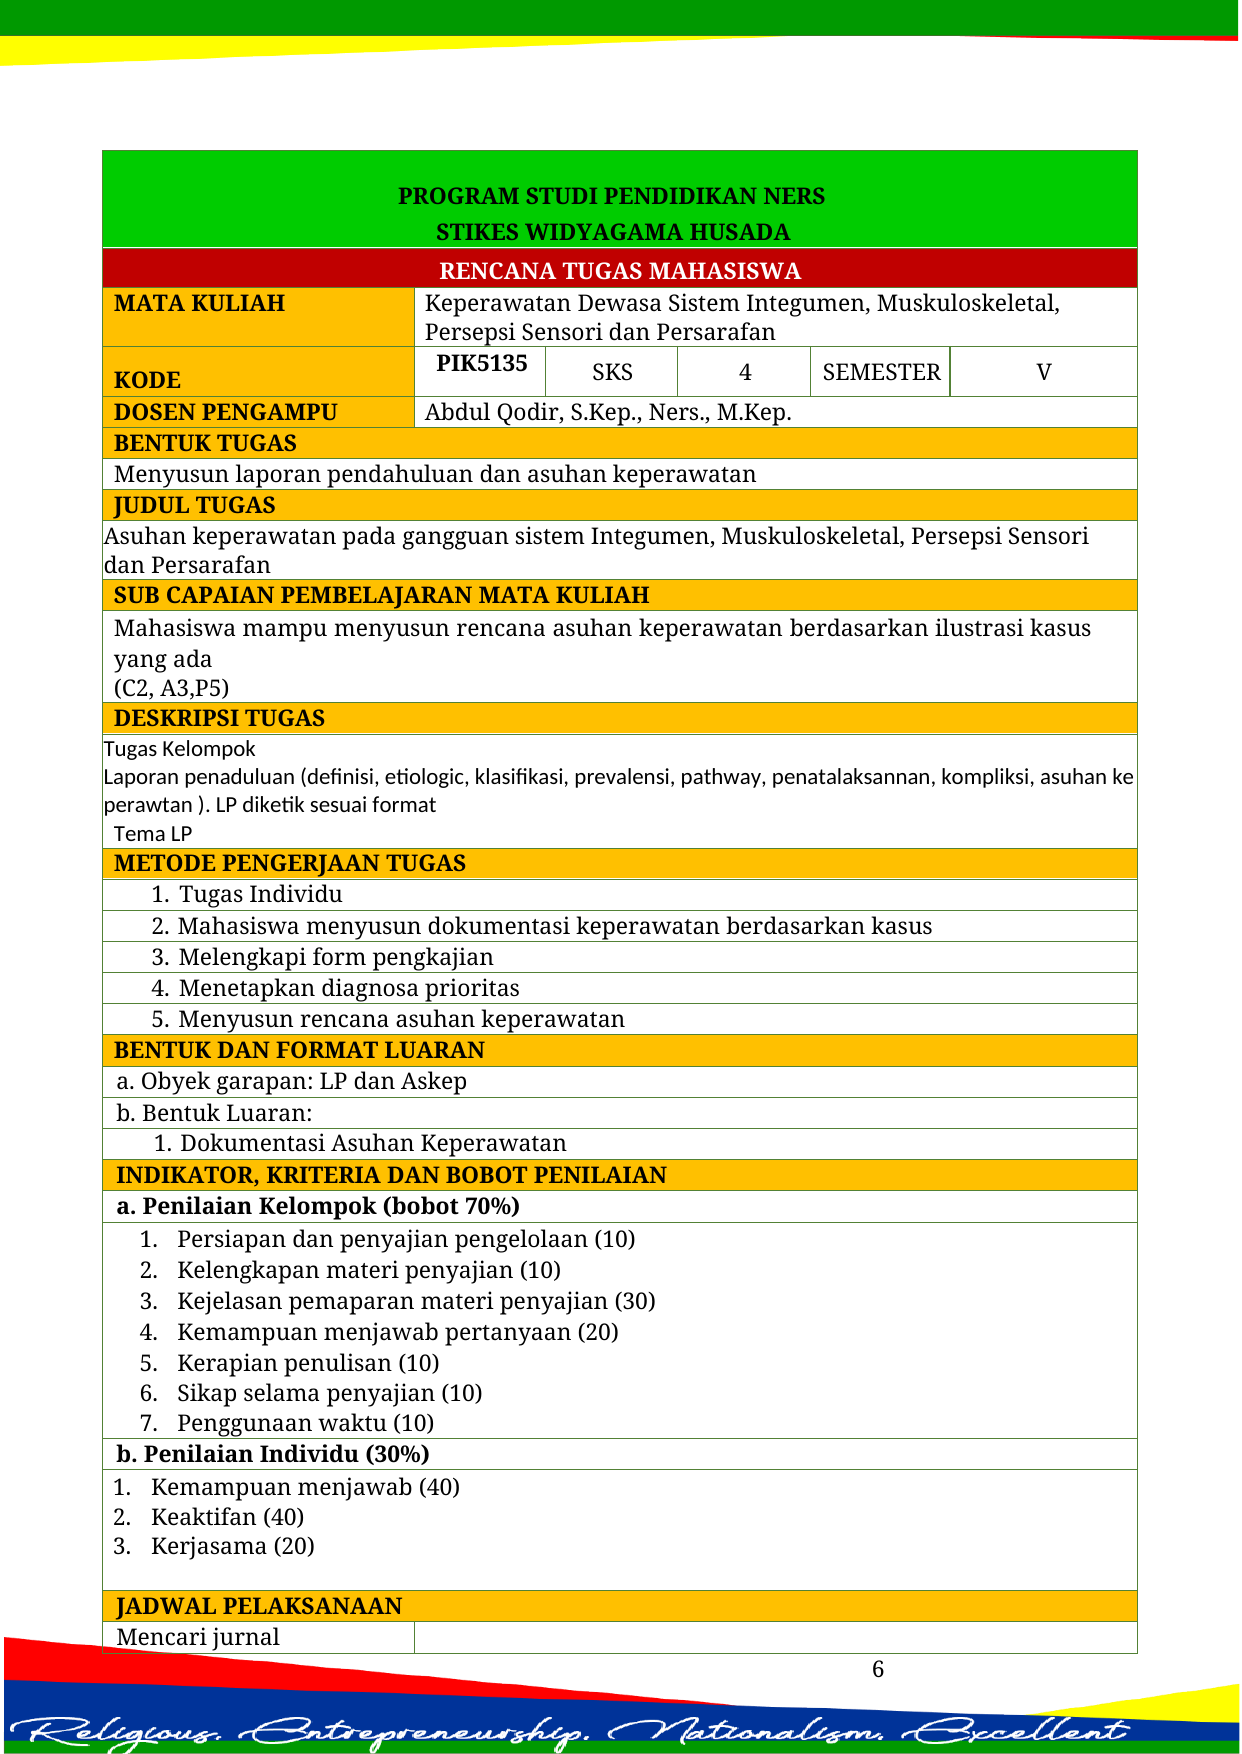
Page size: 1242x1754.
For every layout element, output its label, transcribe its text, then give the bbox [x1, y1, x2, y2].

table_cell [415, 1622, 1137, 1652]
table_cell 3. Melengkapi form pengkajian [103, 942, 1137, 972]
picture [0, 0, 1239, 66]
table_cell INDIKATOR, KRITERIA DAN BOBOT PENILAIAN [103, 1160, 1137, 1190]
table_cell PIK5135 [415, 347, 545, 396]
table_cell Mencari jurnal [103, 1622, 414, 1652]
table_cell 1. Tugas Individu [103, 880, 1137, 910]
table_header PROGRAM STUDI PENDIDIKAN NERS STIKES WIDYAGAMA HUSADA [103, 151, 1137, 247]
table_cell SKS [546, 347, 677, 396]
table_cell Abdul Qodir, S.Kep., Ners., M.Kep. [415, 397, 1137, 427]
table_cell METODE PENGERJAAN TUGAS [103, 849, 1137, 878]
table_cell 2. Mahasiswa menyusun dokumentasi keperawatan berdasarkan kasus [103, 911, 1137, 941]
table_cell Kemampuan menjawab (40) Keaktifan (40) Kerjasama (20) [103, 1470, 1137, 1590]
picture [3, 1637, 1240, 1754]
table_cell BENTUK DAN FORMAT LUARAN [103, 1035, 1137, 1066]
table_cell JUDUL TUGAS [103, 490, 1137, 520]
table_cell Menyusun laporan pendahuluan dan asuhan keperawatan [103, 459, 1137, 489]
table_cell Persiapan dan penyajian pengelolaan (10) Kelengkapan materi penyajian (10) Kejelasan pemaparan materi penyajian (30) Kemampuan menjawab pertanyaan (20) Kerapian penulisan (10) Sikap selama penyajian (10) Penggunaan waktu (10) [103, 1223, 1137, 1438]
table_cell SUB CAPAIAN PEMBELAJARAN MATA KULIAH [103, 580, 1137, 610]
table_cell a. Obyek garapan: LP dan Askep [103, 1067, 1137, 1097]
table_cell BENTUK TUGAS [103, 428, 1137, 458]
table_cell b. Penilaian Individu (30%) [103, 1439, 1137, 1469]
table_cell JADWAL PELAKSANAAN [103, 1591, 1137, 1621]
table_cell 4 [678, 347, 810, 396]
table_cell DESKRIPSI TUGAS [103, 703, 1137, 733]
table_cell b. Bentuk Luaran: [103, 1098, 1137, 1128]
table_cell 4. Menetapkan diagnosa prioritas [103, 973, 1137, 1003]
table_cell DOSEN PENGAMPU [103, 397, 414, 427]
table_cell SEMESTER [811, 347, 949, 396]
table_cell Keperawatan Dewasa Sistem Integumen, Muskuloskeletal, Persepsi Sensori dan Persarafan [415, 288, 1137, 346]
table_cell RENCANA TUGAS MAHASISWA [103, 249, 1137, 287]
table_cell 1. Dokumentasi Asuhan Keperawatan [103, 1129, 1137, 1159]
table_cell Mahasiswa mampu menyusun rencana asuhan keperawatan berdasarkan ilustrasi kasus yang ada (C2, A3,P5) [103, 611, 1137, 702]
table_cell MATA KULIAH [103, 288, 414, 346]
table_cell V [951, 347, 1137, 396]
table_cell Asuhan keperawatan pada gangguan sistem Integumen, Muskuloskeletal, Persepsi Sensori dan Persarafan [103, 521, 1137, 579]
table_cell KODE [103, 347, 414, 396]
table_cell Tugas Kelompok Laporan penaduluan (definisi, etiologic, klasifikasi, prevalensi, pathway, penatalaksannan, kompliksi, asuhan keperawtan ). LP diketik sesuai format Tema LP [103, 735, 1137, 847]
table_cell 5. Menyusun rencana asuhan keperawatan [103, 1004, 1137, 1034]
table_cell a. Penilaian Kelompok (bobot 70%) [103, 1191, 1137, 1222]
